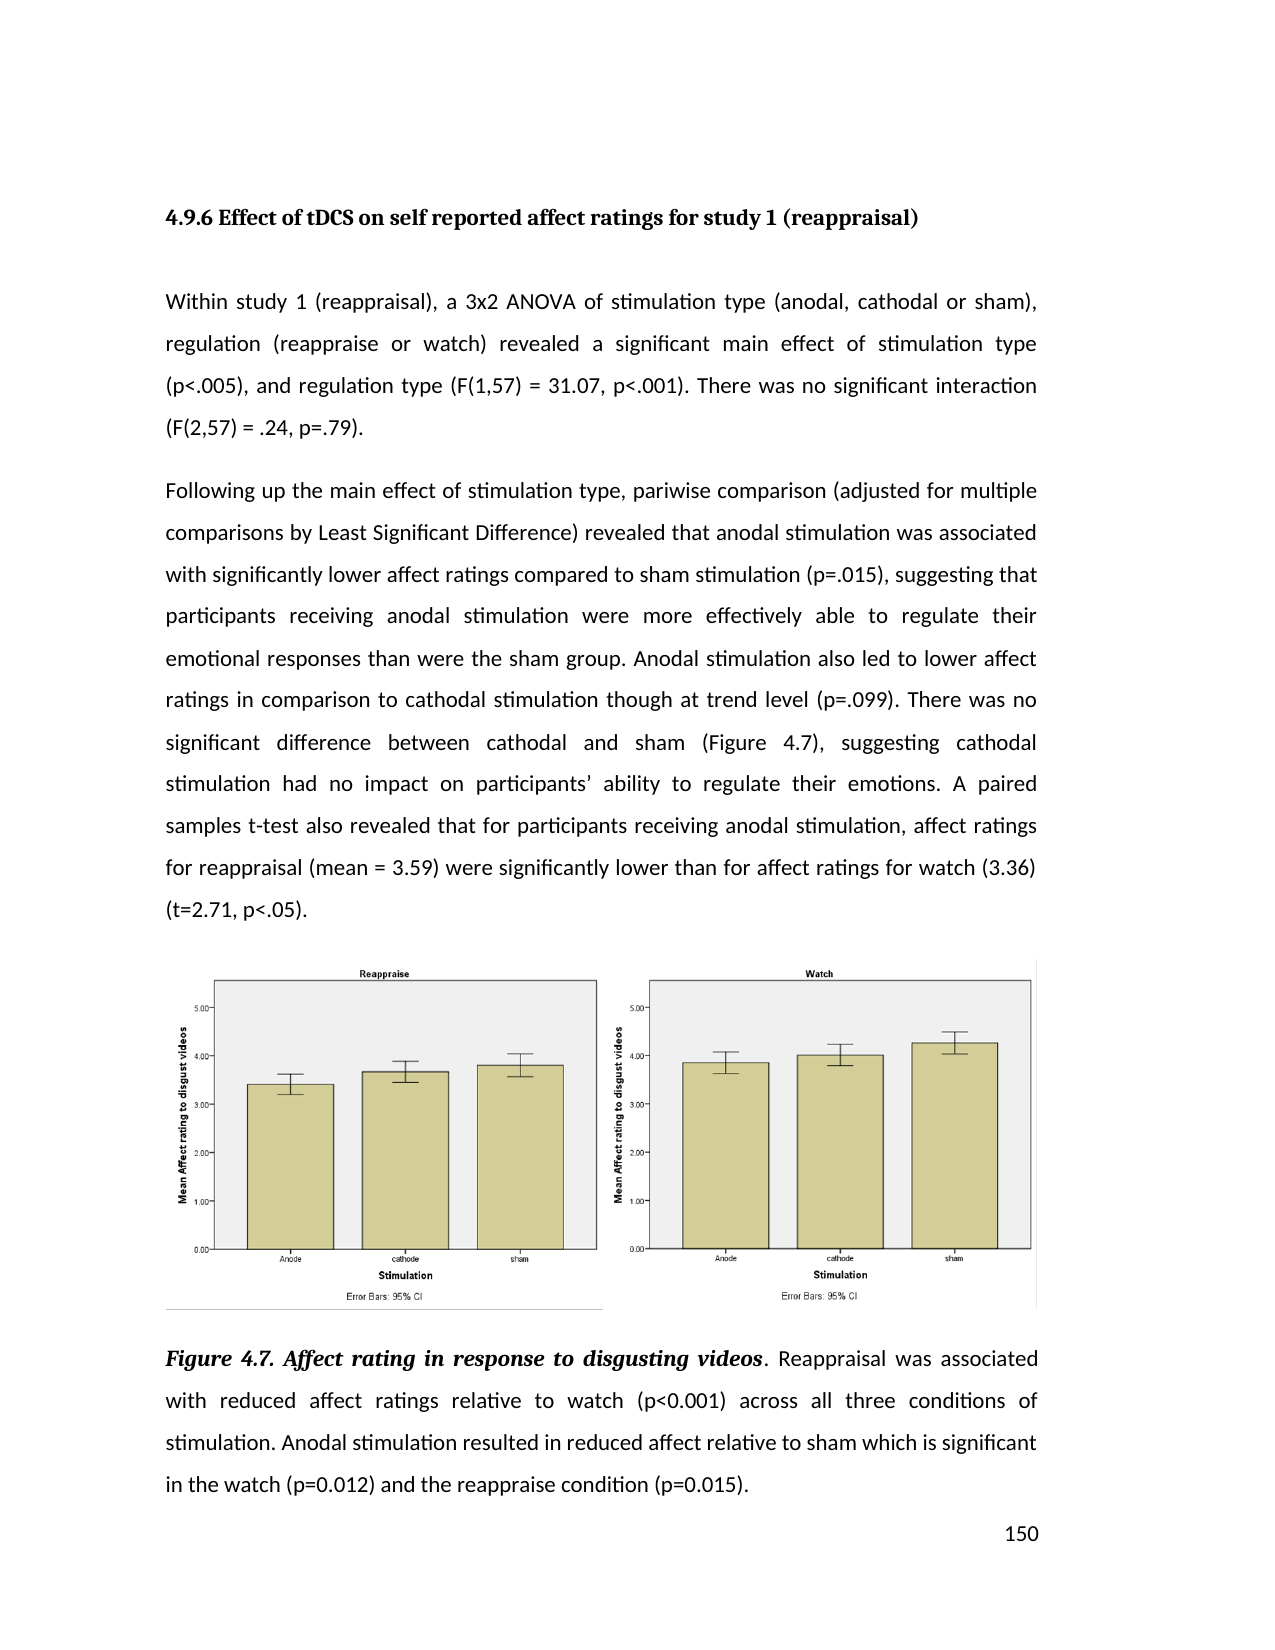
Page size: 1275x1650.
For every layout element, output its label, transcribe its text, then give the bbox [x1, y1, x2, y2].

text Following up the main effect of stimulation type, pariwise comparison (adjusted for multiple comparisons by Least Significant Difference) revealed that anodal stimulation was associated with significantly lower affect ratings compared to sham stimulation (p=.015), suggesting that participants receiving anodal stimulation were more effectively able to regulate their emotional responses than were the sham group. Anodal stimulation also led to lower affect ratings in comparison to cathodal stimulation though at trend level (p=.099). There was no significant difference between cathodal and sham (Figure 4.7), suggesting cathodal stimulation had no impact on participants’ ability to regulate their emotions. A paired samples t-test also revealed that for participants receiving anodal stimulation, affect ratings for reappraisal (mean = 3.59) were significantly lower than for affect ratings for watch (3.36) (t=2.71, p<.05). [165, 476, 1039, 923]
picture [165, 958, 1037, 1310]
subtitle 4.9.6 Effect of tDCS on self reported affect ratings for study 1 (reappraisal) [165, 204, 1039, 231]
text Within study 1 (reappraisal), a 3x2 ANOVA of stimulation type (anodal, cathodal or sham), regulation (reappraise or watch) revealed a significant main effect of stimulation type (p<.005), and regulation type (F(1,57) = 31.07, p<.001). There was no significant interaction (F(2,57) = .24, p=.79). [165, 287, 1039, 441]
text Figure 4.7. Affect rating in response to disgusting videos. Reappraisal was associated with reduced affect ratings relative to watch (p<0.001) across all three conditions of stimulation. Anodal stimulation resulted in reduced affect relative to sham which is significant in the watch (p=0.012) and the reappraise condition (p=0.015). [165, 1344, 1039, 1498]
